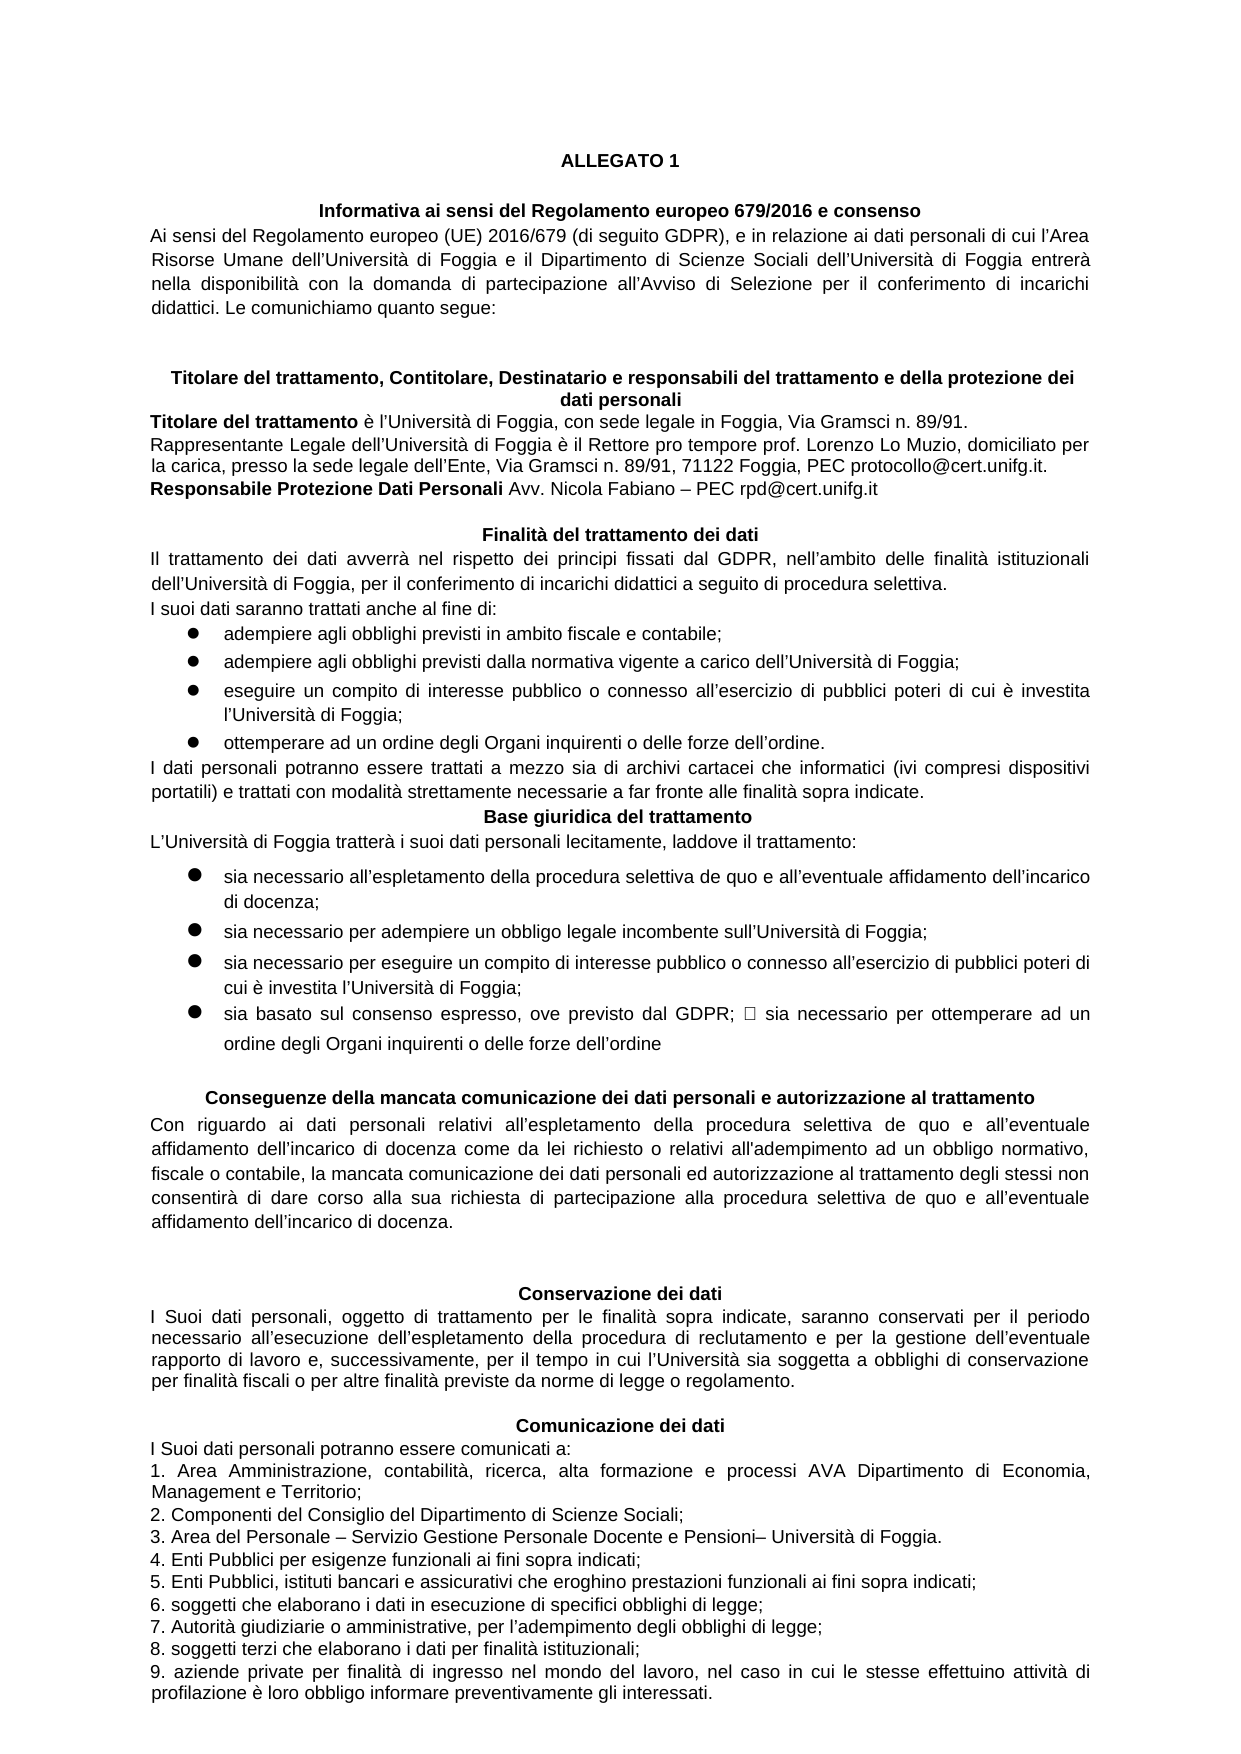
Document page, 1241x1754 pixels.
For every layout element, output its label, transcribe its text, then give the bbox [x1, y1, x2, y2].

text Titolare del trattamento, Contitolare, Destinatario e responsabili del trattamento e della protezione dei dati personali [150, 367, 1091, 410]
text I dati personali potranno essere trattati a mezzo sia di archivi cartacei che informatici (ivi compresi dispositivi portatili) e trattati con modalità strettamente necessarie a far fronte alle finalità sopra indicate. [150, 757, 1091, 803]
text L’Università di Foggia tratterà i suoi dati personali lecitamente, laddove il trattamento: [150, 831, 1091, 853]
list sia necessario per adempiere un obbligo legale incombente sull’Università di Foggia; [186, 920, 1091, 943]
text Ai sensi del Regolamento europeo (UE) 2016/679 (di seguito GDPR), e in relazione ai dati personali di cui l’Area Risorse Umane dell’Università di Foggia e il Dipartimento di Scienze Sociali dell’Università di Foggia entrerà nella disponibilità con la domanda di partecipazione all’Avviso di Selezione per il conferimento di incarichi didattici. Le comunichiamo quanto segue: [150, 224, 1091, 319]
list sia necessario per eseguire un compito di interesse pubblico o connesso all’esercizio di pubblici poteri di cui è investita l’Università di Foggia; [186, 952, 1091, 999]
text Responsabile Protezione Dati Personali Avv. Nicola Fabiano – PEC rpd@cert.unifg.it [150, 477, 1091, 499]
text I Suoi dati personali potranno essere comunicati a: [150, 1437, 1091, 1459]
text Comunicazione dei dati [150, 1415, 1091, 1437]
text 3. Area del Personale – Servizio Gestione Personale Docente e Pensioni– Università di Foggia. [150, 1526, 1091, 1548]
text 1. Area Amministrazione, contabilità, ricerca, alta formazione e processi AVA Dipartimento di Economia, Management e Territorio; [150, 1460, 1091, 1503]
text 4. Enti Pubblici per esigenze funzionali ai fini sopra indicati; [150, 1548, 1091, 1570]
subtitle Informativa ai sensi del Regolamento europeo 679/2016 e consenso [151, 199, 1089, 221]
text Rappresentante Legale dell’Università di Foggia è il Rettore pro tempore prof. Lorenzo Lo Muzio, domiciliato per la carica, presso la sede legale dell’Ente, Via Gramsci n. 89/91, 71122 Foggia, PEC protocollo@cert.unifg.it. [150, 433, 1091, 477]
list sia basato sul consenso espresso, ove previsto dal GDPR;  sia necessario per ottemperare ad un ordine degli Organi inquirenti o delle forze dell’ordine [186, 1002, 1091, 1054]
list sia necessario all’espletamento della procedura selettiva de quo e all’eventuale affidamento dell’incarico di docenza; [186, 866, 1091, 912]
list eseguire un compito di interesse pubblico o connesso all’esercizio di pubblici poteri di cui è investita l’Università di Foggia; [186, 680, 1091, 726]
text 6. soggetti che elaborano i dati in esecuzione di specifici obblighi di legge; [150, 1593, 1091, 1615]
list ottemperare ad un ordine degli Organi inquirenti o delle forze dell’ordine. [186, 731, 1091, 753]
text Conservazione dei dati [150, 1283, 1091, 1305]
text 2. Componenti del Consiglio del Dipartimento di Scienze Sociali; [150, 1504, 1091, 1525]
subtitle ALLEGATO 1 [151, 150, 1089, 172]
text Il trattamento dei dati avverrà nel rispetto dei principi fissati dal GDPR, nell’ambito delle finalità istituzionali dell’Università di Foggia, per il conferimento di incarichi didattici a seguito di procedura selettiva. [150, 548, 1091, 594]
text Finalità del trattamento dei dati [150, 524, 1091, 546]
text 7. Autorità giudiziarie o amministrative, per l’adempimento degli obblighi di legge; [150, 1616, 1091, 1637]
text Con riguardo ai dati personali relativi all’espletamento della procedura selettiva de quo e all’eventuale affidamento dell’incarico di docenza come da lei richiesto o relativi all'adempimento ad un obbligo normativo, fiscale o contabile, la mancata comunicazione dei dati personali ed autorizzazione al trattamento degli stessi non consentirà di dare corso alla sua richiesta di partecipazione alla procedura selettiva de quo e all’eventuale affidamento dell’incarico di docenza. [150, 1114, 1091, 1232]
text Titolare del trattamento è l’Università di Foggia, con sede legale in Foggia, Via Gramsci n. 89/91. [150, 411, 1091, 433]
text I Suoi dati personali, oggetto di trattamento per le finalità sopra indicate, saranno conservati per il periodo necessario all’esecuzione dell’espletamento della procedura di reclutamento e per la gestione dell’eventuale rapporto di lavoro e, successivamente, per il tempo in cui l’Università sia soggetta a obblighi di conservazione per finalità fiscali o per altre finalità previste da norme di legge o regolamento. [150, 1306, 1091, 1392]
subtitle Conseguenze della mancata comunicazione dei dati personali e autorizzazione al trattamento [151, 1087, 1089, 1108]
text 8. soggetti terzi che elaborano i dati per finalità istituzionali; [150, 1638, 1091, 1660]
text 5. Enti Pubblici, istituti bancari e assicurativi che eroghino prestazioni funzionali ai fini sopra indicati; [150, 1571, 1091, 1592]
list adempiere agli obblighi previsti in ambito fiscale e contabile; [186, 623, 1091, 644]
text Base giuridica del trattamento [150, 806, 1091, 828]
text 9. aziende private per finalità di ingresso nel mondo del lavoro, nel caso in cui le stesse effettuino attività di profilazione è loro obbligo informare preventivamente gli interessati. [150, 1661, 1091, 1704]
list adempiere agli obblighi previsti dalla normativa vigente a carico dell’Università di Foggia; [186, 651, 1091, 672]
text I suoi dati saranno trattati anche al fine di: [150, 597, 1091, 619]
